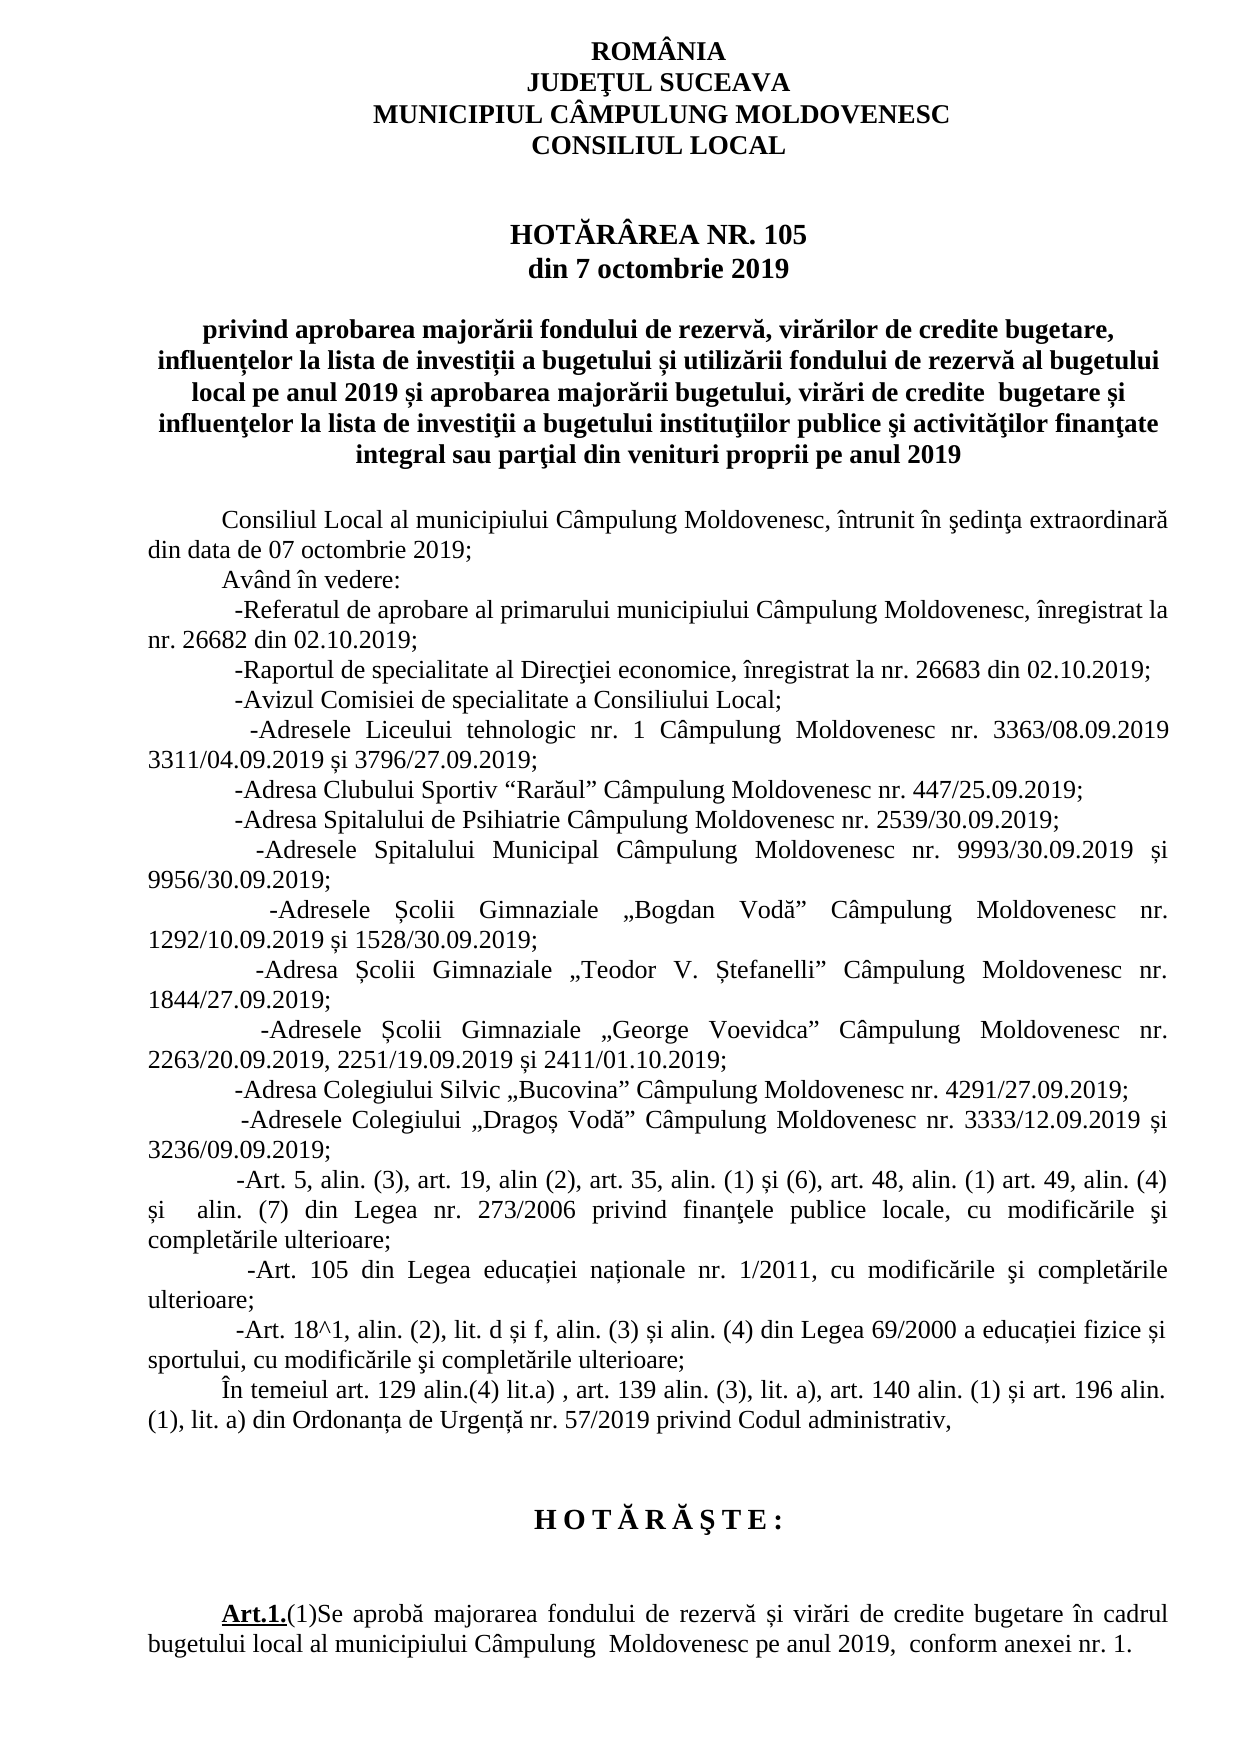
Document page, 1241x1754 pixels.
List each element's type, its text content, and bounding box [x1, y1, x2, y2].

text ROMÂNIA [148, 35, 1169, 67]
text privind aprobarea majorării fondului de rezervă, virărilor de credite bugetare, influențelor la lista de investiții a bugetului și utilizării fondului de rezervă al bugetului local pe anul 2019 și aprobarea majorării bugetului, virări de credite bugetare și influenţelor la lista de investiţii a bugetului instituţiilor publice şi activităţilor finanţate integral sau parţial din venituri proprii pe anul 2019 [148, 313, 1169, 469]
text -Adresele Colegiului „Dragoș Vodă” Câmpulung Moldovenesc nr. 3333/12.09.2019 și 3236/09.09.2019; [148, 1104, 1169, 1164]
text -Raportul de specialitate al Direcţiei economice, înregistrat la nr. 26683 din 02.10.2019; [148, 654, 1169, 684]
text Art.1.(1)Se aprobă majorarea fondului de rezervă și virări de credite bugetare în cadrul bugetului local al municipiului Câmpulung Moldovenesc pe anul 2019, conform anexei nr. 1. [148, 1598, 1169, 1658]
text HOTĂRĂŞTE: [148, 1502, 1169, 1536]
text Având în vedere: [148, 564, 1169, 594]
text -Adresa Colegiului Silvic „Bucovina” Câmpulung Moldovenesc nr. 4291/27.09.2019; [148, 1074, 1169, 1104]
text -Adresa Școlii Gimnaziale „Teodor V. Ștefanelli” Câmpulung Moldovenesc nr. 1844/27.09.2019; [148, 954, 1169, 1014]
text -Adresele Școlii Gimnaziale „George Voevidca” Câmpulung Moldovenesc nr. 2263/20.09.2019, 2251/19.09.2019 și 2411/01.10.2019; [148, 1014, 1169, 1074]
text -Art. 5, alin. (3), art. 19, alin (2), art. 35, alin. (1) și (6), art. 48, alin. (1) art. 49, alin. (4) și alin. (7) din Legea nr. 273/2006 privind finanţele publice locale, cu modificările şi completările ulterioare; [148, 1164, 1169, 1254]
text -Art. 18^1, alin. (2), lit. d și f, alin. (3) și alin. (4) din Legea 69/2000 a educației fizice și sportului, cu modificările şi completările ulterioare; [148, 1314, 1169, 1374]
text JUDEŢUL SUCEAVA [148, 67, 1169, 98]
text -Avizul Comisiei de specialitate a Consiliului Local; [148, 684, 1169, 714]
text Consiliul Local al municipiului Câmpulung Moldovenesc, întrunit în şedinţa extraordinară din data de 07 octombrie 2019; [148, 504, 1169, 564]
text din 7 octombrie 2019 [148, 251, 1169, 284]
text -Art. 105 din Legea educației naționale nr. 1/2011, cu modificările şi completările ulterioare; [148, 1254, 1169, 1314]
text -Adresa Spitalului de Psihiatrie Câmpulung Moldovenesc nr. 2539/30.09.2019; [148, 804, 1169, 834]
text În temeiul art. 129 alin.(4) lit.a) , art. 139 alin. (3), lit. a), art. 140 alin. (1) și art. 196 alin. (1), lit. a) din Ordonanța de Urgență nr. 57/2019 privind Codul administrativ, [148, 1374, 1169, 1434]
text -Adresele Spitalului Municipal Câmpulung Moldovenesc nr. 9993/30.09.2019 și 9956/30.09.2019; [148, 834, 1169, 894]
text HOTĂRÂREA NR. 105 [148, 217, 1169, 251]
text -Adresele Școlii Gimnaziale „Bogdan Vodă” Câmpulung Moldovenesc nr. 1292/10.09.2019 și 1528/30.09.2019; [148, 894, 1169, 954]
subtitle CONSILIUL LOCAL [148, 129, 1169, 160]
text -Adresa Clubului Sportiv “Rarăul” Câmpulung Moldovenesc nr. 447/25.09.2019; [148, 774, 1169, 804]
text MUNICIPIUL CÂMPULUNG MOLDOVENESC [148, 98, 1169, 129]
text -Referatul de aprobare al primarului municipiului Câmpulung Moldovenesc, înregistrat la nr. 26682 din 02.10.2019; [148, 594, 1169, 654]
text -Adresele Liceului tehnologic nr. 1 Câmpulung Moldovenesc nr. 3363/08.09.2019 3311/04.09.2019 și 3796/27.09.2019; [148, 714, 1169, 774]
